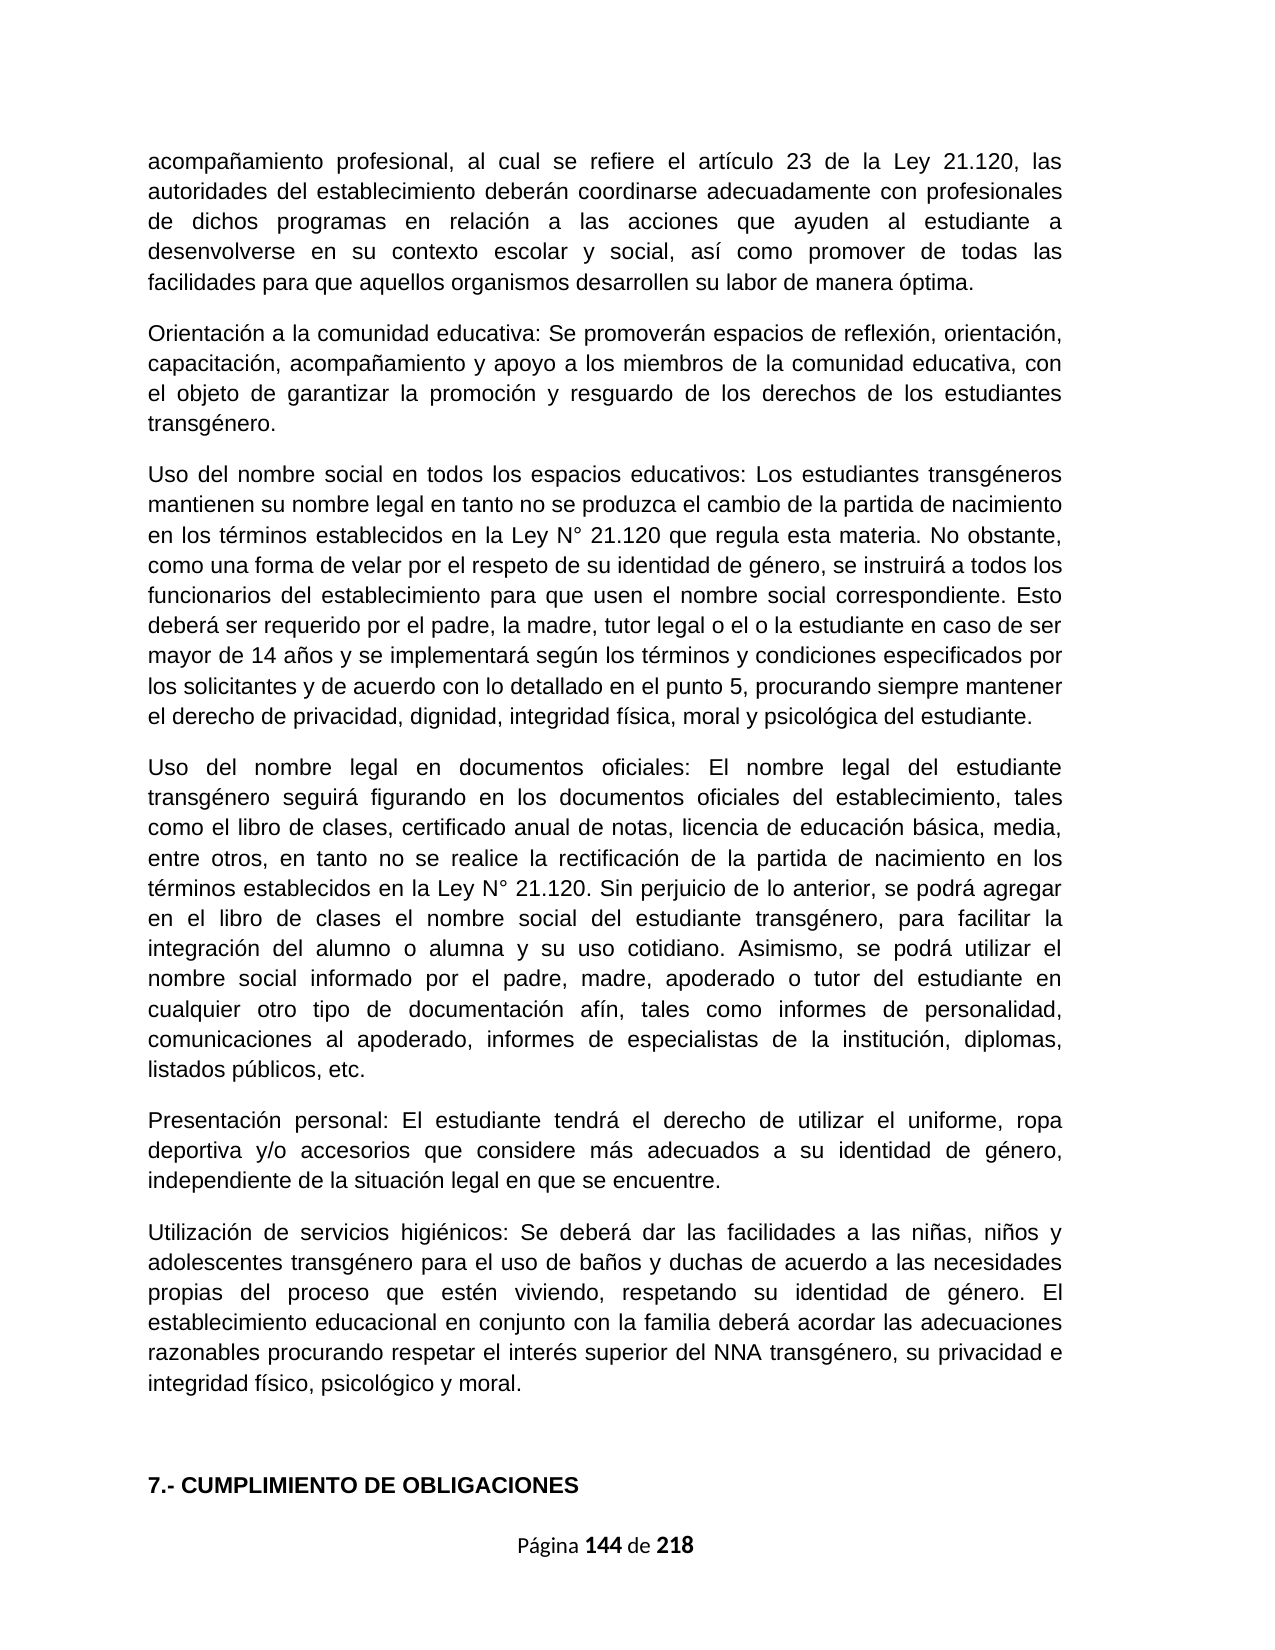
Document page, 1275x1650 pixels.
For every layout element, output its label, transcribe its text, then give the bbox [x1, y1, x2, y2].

text Uso del nombre legal en documentos oficiales: El nombre legal del estudiante transgénero seguirá figurando en los documentos oficiales del establecimiento, tales como el libro de clases, certificado anual de notas, licencia de educación básica, media, entre otros, en tanto no se realice la rectificación de la partida de nacimiento en los términos establecidos en la Ley N° 21.120. Sin perjuicio de lo anterior, se podrá agregar en el libro de clases el nombre social del estudiante transgénero, para facilitar la integración del alumno o alumna y su uso cotidiano. Asimismo, se podrá utilizar el nombre social informado por el padre, madre, apoderado o tutor del estudiante en cualquier otro tipo de documentación afín, tales como informes de personalidad, comunicaciones al apoderado, informes de especialistas de la institución, diplomas, listados públicos, etc. [148, 754, 1063, 1082]
text Presentación personal: El estudiante tendrá el derecho de utilizar el uniforme, ropa deportiva y/o accesorios que considere más adecuados a su identidad de género, independiente de la situación legal en que se encuentre. [148, 1107, 1063, 1194]
text Orientación a la comunidad educativa: Se promoverán espacios de reflexión, orientación, capacitación, acompañamiento y apoyo a los miembros de la comunidad educativa, con el objeto de garantizar la promoción y resguardo de los derechos de los estudiantes transgénero. [148, 319, 1063, 436]
text 7.- CUMPLIMIENTO DE OBLIGACIONES [148, 1472, 1063, 1498]
text Utilización de servicios higiénicos: Se deberá dar las facilidades a las niñas, niños y adolescentes transgénero para el uso de baños y duchas de acuerdo a las necesidades propias del proceso que estén viviendo, respetando su identidad de género. El establecimiento educacional en conjunto con la familia deberá acordar las adecuaciones razonables procurando respetar el interés superior del NNA transgénero, su privacidad e integridad físico, psicológico y moral. [148, 1218, 1063, 1396]
text Uso del nombre social en todos los espacios educativos: Los estudiantes transgéneros mantienen su nombre legal en tanto no se produzca el cambio de la partida de nacimiento en los términos establecidos en la Ley N° 21.120 que regula esta materia. No obstante, como una forma de velar por el respeto de su identidad de género, se instruirá a todos los funcionarios del establecimiento para que usen el nombre social correspondiente. Esto deberá ser requerido por el padre, la madre, tutor legal o el o la estudiante en caso de ser mayor de 14 años y se implementará según los términos y condiciones especificados por los solicitantes y de acuerdo con lo detallado en el punto 5, procurando siempre mantener el derecho de privacidad, dignidad, integridad física, moral y psicológica del estudiante. [148, 461, 1063, 729]
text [148, 148, 1063, 295]
